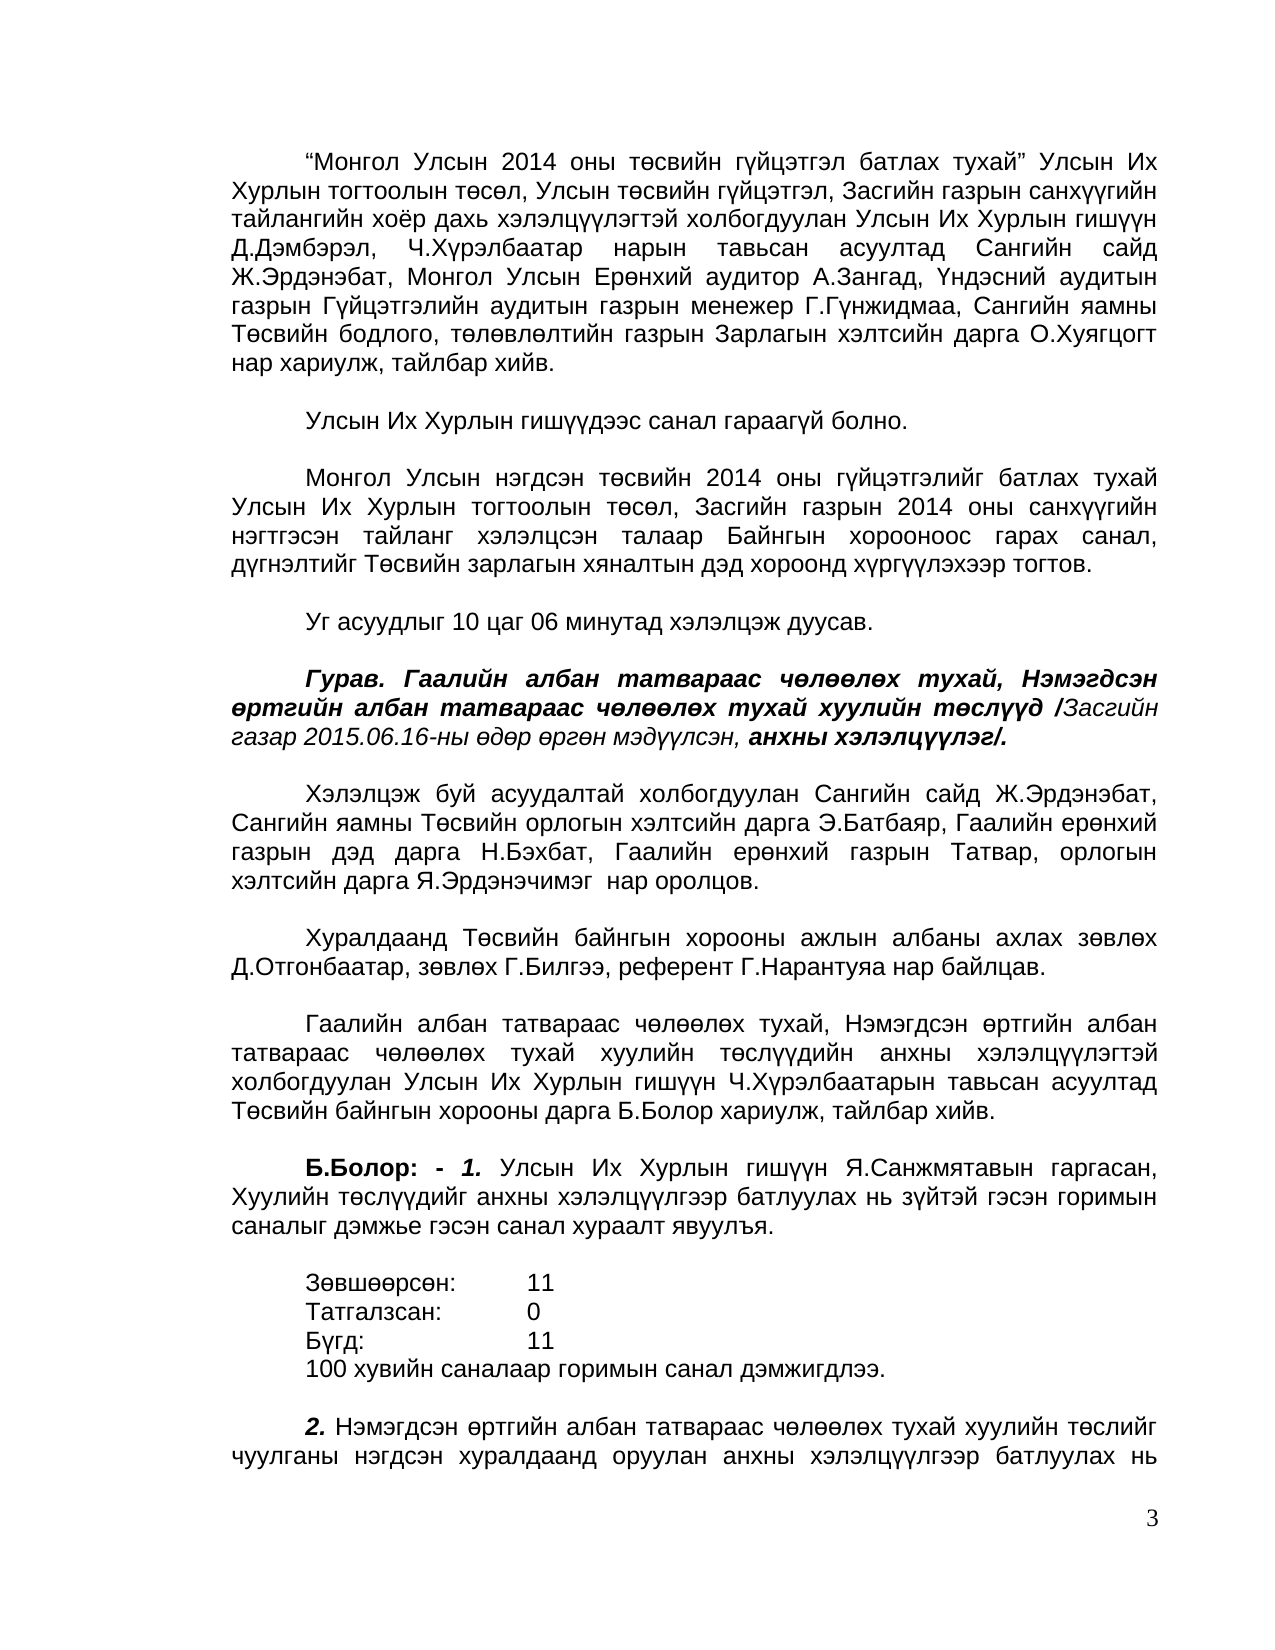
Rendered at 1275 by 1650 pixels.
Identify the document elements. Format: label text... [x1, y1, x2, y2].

text 100 хувийн саналаар горимын санал дэмжигдлээ. [231, 1354, 1158, 1383]
text Татгалзсан: 0 [231, 1297, 1158, 1326]
text Хэлэлцэж буй асуудалтай холбогдуулан Сангийн сайд Ж.Эрдэнэбат, Сангийн яамны Төсвийн орлогын хэлтсийн дарга Э.Батбаяр, Гаалийн ерөнхий газрын дэд дарга Н.Бэхбат, Гаалийн ерөнхий газрын Татвар, орлогын хэлтсийн дарга Я.Эрдэнэчимэг нар оролцов. [231, 779, 1158, 894]
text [231, 1412, 1158, 1469]
text Гаалийн албан татвараас чөлөөлөх тухай, Нэмэгдсэн өртгийн албан татвараас чөлөөлөх тухай хуулийн төслүүдийн анхны хэлэлцүүлэгтэй холбогдуулан Улсын Их Хурлын гишүүн Ч.Хүрэлбаатарын тавьсан асуултад Төсвийн байнгын хорооны дарга Б.Болор хариулж, тайлбар хийв. [231, 1009, 1158, 1124]
text Гурав. Гаалийн албан татвараас чөлөөлөх тухай, Нэмэгдсэн өртгийн албан татвараас чөлөөлөх тухай хуулийн төслүүд /Засгийн газар 2015.06.16-ны өдөр өргөн мэдүүлсэн, анхны хэлэлцүүлэг/. [231, 664, 1158, 751]
text Бүгд: 11 [231, 1326, 1158, 1354]
text Улсын Их Хурлын гишүүдээс санал гараагүй болно. [231, 406, 1158, 434]
text Зөвшөөрсөн: 11 [231, 1268, 1158, 1297]
text Хуралдаанд Төсвийн байнгын хорооны ажлын албаны ахлах зөвлөх Д.Отгонбаатар, зөвлөх Г.Билгээ, референт Г.Нарантуяа нар байлцав. [231, 923, 1158, 981]
text “Монгол Улсын 2014 оны төсвийн гүйцэтгэл батлах тухай” Улсын Их Хурлын тогтоолын төсөл, Улсын төсвийн гүйцэтгэл, Засгийн газрын санхүүгийн тайлангийн хоёр дахь хэлэлцүүлэгтэй холбогдуулан Улсын Их Хурлын гишүүн Д.Дэмбэрэл, Ч.Хүрэлбаатар нарын тавьсан асуултад Сангийн сайд Ж.Эрдэнэбат, Монгол Улсын Ерөнхий аудитор А.Зангад, Үндэсний аудитын газрын Гүйцэтгэлийн аудитын газрын менежер Г.Гүнжидмаа, Сангийн яамны Төсвийн бодлого, төлөвлөлтийн газрын Зарлагын хэлтсийн дарга О.Хуягцогт нар хариулж, тайлбар хийв. [231, 147, 1158, 377]
text Б.Болор: - 1. Улсын Их Хурлын гишүүн Я.Санжмятавын гаргасан, Хуулийн төслүүдийг анхны хэлэлцүүлгээр батлуулах нь зүйтэй гэсэн горимын саналыг дэмжье гэсэн санал хураалт явуулъя. [231, 1153, 1158, 1239]
text Монгол Улсын нэгдсэн төсвийн 2014 оны гүйцэтгэлийг батлах тухай Улсын Их Хурлын тогтоолын төсөл, Засгийн газрын 2014 оны санхүүгийн нэгтгэсэн тайланг хэлэлцсэн талаар Байнгын хорооноос гарах санал, дүгнэлтийг Төсвийн зарлагын хяналтын дэд хороонд хүргүүлэхээр тогтов. [231, 463, 1158, 578]
text Уг асуудлыг 10 цаг 06 минутад хэлэлцэж дуусав. [231, 607, 1158, 636]
